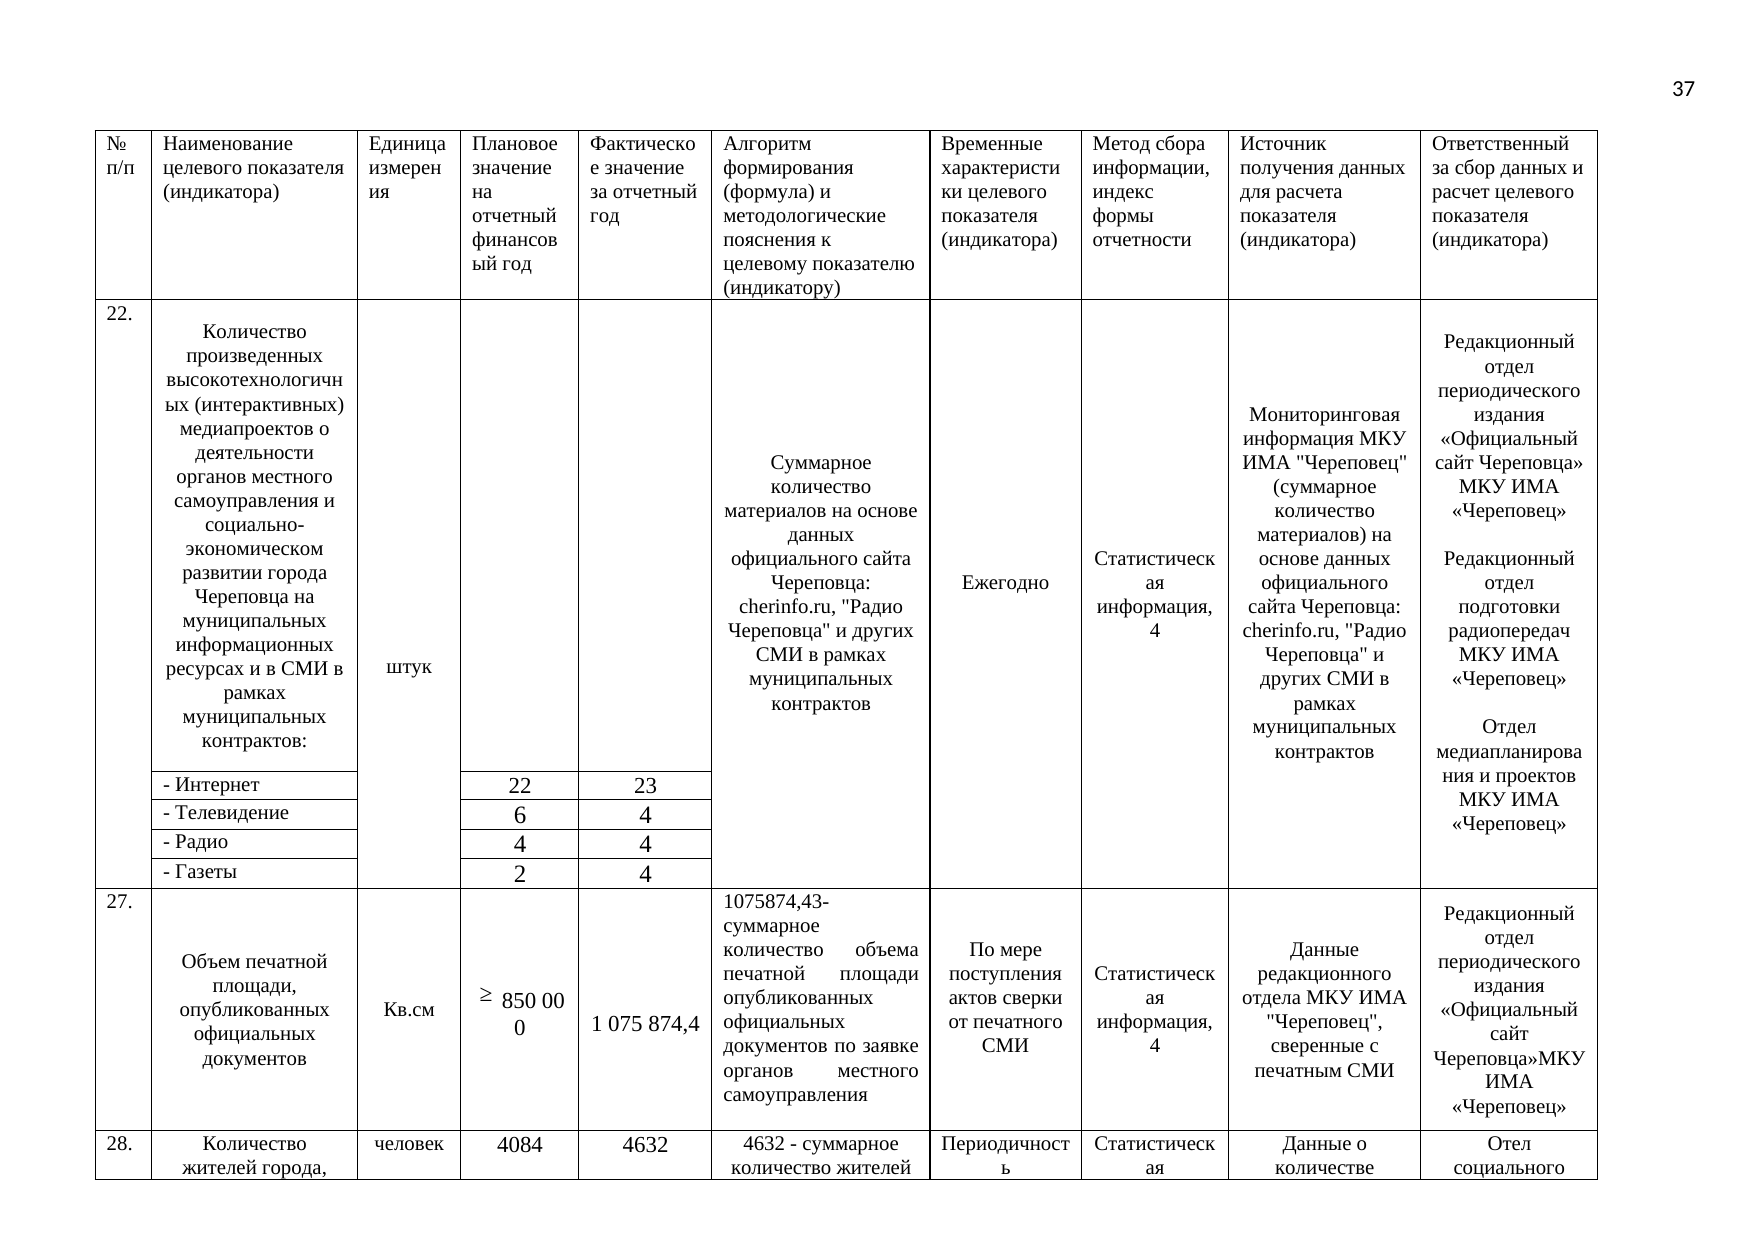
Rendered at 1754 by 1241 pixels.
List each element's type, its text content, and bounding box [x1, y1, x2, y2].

table_cell Ежегодно [931, 300, 1081, 888]
table_header Единица измерения [358, 131, 460, 299]
table_cell Статистическая информация, 4 [1082, 889, 1228, 1130]
table_header Плановое значение на отчетный финансовый год [461, 131, 578, 299]
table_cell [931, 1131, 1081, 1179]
table_header Временные характеристики целевого показателя (индикатора) [931, 131, 1081, 299]
table_header Наименование целевого показателя (индикатора) [152, 131, 357, 299]
table_cell 4 [461, 830, 578, 858]
table_cell Количество произведенных высокотехнологичных (интерактивных) медиапроектов о деятельности органов местного самоуправления и социально-экономическом развитии города Череповца на муниципальных информационных ресурсах и в СМИ в рамках муниципальных контрактов: [152, 300, 357, 771]
table_cell 4 [579, 859, 711, 888]
table_cell - Радио [152, 830, 357, 858]
table_cell Суммарное количество материалов на основе данных официального сайта Череповца: cherinfo.ru, "Радио Череповца" и других СМИ в рамках муниципальных контрактов [712, 300, 929, 888]
table_cell 6 [461, 800, 578, 828]
table_cell Объем печатной площади, опубликованных официальных документов [152, 889, 357, 1130]
table_cell [96, 300, 151, 888]
table_cell По мере поступления актов сверки от печатного СМИ [931, 889, 1081, 1130]
table_cell 4632 [579, 1131, 711, 1179]
table_cell 1075874,43-суммарное количество объема печатной площади опубликованных официальных документов по заявке органов местного самоуправления [712, 889, 929, 1130]
table_cell 4084 [461, 1131, 578, 1179]
table_cell - Интернет [152, 772, 357, 799]
table_cell Мониторинговая информация МКУ ИМА "Череповец" (суммарное количество материалов) на основе данных официального сайта Череповца: cherinfo.ru, "Радио Череповца" и других СМИ в рамках муниципальных контрактов [1229, 300, 1420, 888]
table_cell [96, 889, 151, 1130]
table_header Метод сбора информации, индекс формы отчетности [1082, 131, 1228, 299]
table_cell - Газеты [152, 859, 357, 888]
table_cell человек [358, 1131, 460, 1179]
table_cell Статистическая информация, 4 [1082, 300, 1228, 888]
table_cell Данные редакционного отдела МКУ ИМА "Череповец", сверенные с печатным СМИ [1229, 889, 1420, 1130]
table_cell 2 [461, 859, 578, 888]
table_cell Редакционный отдел периодического издания «Официальный сайт Череповца» МКУ ИМА «Череповец» Редакционный отдел подготовки радиопередач МКУ ИМА «Череповец» Отдел медиапланирования и проектов МКУ ИМА «Череповец» [1421, 300, 1597, 888]
table_cell 4 [579, 830, 711, 858]
table_header Источник получения данных для расчета показателя (индикатора) [1229, 131, 1420, 299]
table_cell 850 000 [461, 889, 578, 1130]
table_cell Отел социального мониторинга МКУ ИМА «Череповец» [1421, 1131, 1597, 1179]
table_cell 4 [579, 800, 711, 828]
table_cell Редакционный отдел периодического издания «Официальный сайт Череповца»МКУ ИМА «Череповец» [1421, 889, 1597, 1130]
table_cell - Телевидение [152, 800, 357, 828]
table_header Ответственный за сбор данных и расчет целевого показателя (индикатора) [1421, 131, 1597, 299]
table_cell штук [358, 300, 460, 888]
table_cell 23 [579, 772, 711, 799]
table_cell [461, 300, 578, 771]
table_cell Кв.см [358, 889, 460, 1130]
table_cell [96, 1131, 151, 1179]
table_cell [579, 300, 711, 771]
table_header Алгоритм формирования (формула) и методологические пояснения к целевому показателю (индикатору) [712, 131, 929, 299]
table_cell 22 [461, 772, 578, 799]
table_cell Количество жителей города, охваченных социологическими исследованиями в течение года [152, 1131, 357, 1179]
table_header Фактическое значение за отчетный год [579, 131, 711, 299]
table_cell 1 075 874,4 [579, 889, 711, 1130]
table_cell Статистическая информация, 4 [1082, 1131, 1228, 1179]
table_header № п/п [96, 131, 151, 299]
